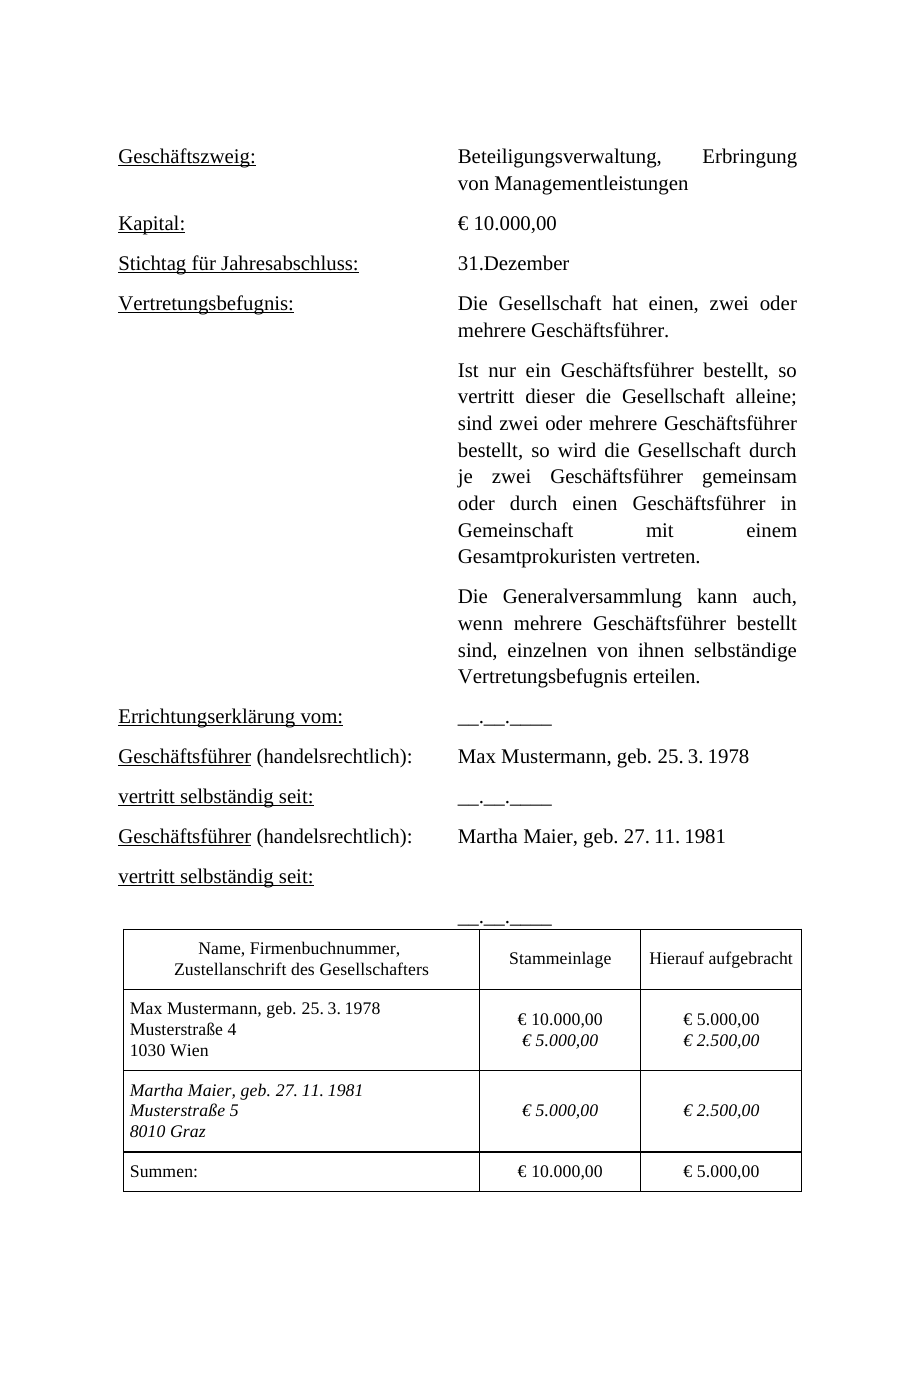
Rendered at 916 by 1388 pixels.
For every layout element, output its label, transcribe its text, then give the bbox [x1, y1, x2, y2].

text Vertretungsbefugnis: Die Gesellschaft hat einen, zwei oder mehrere Geschäftsführer. [118, 288, 797, 342]
table_header Stammeinlage [480, 930, 640, 989]
text vertritt selbständig seit: [118, 862, 797, 888]
table_cell Max Mustermann, geb. 25. 3. 1978 Musterstraße 4 1030 Wien [124, 990, 479, 1070]
table_header Name, Firmenbuchnummer, Zustellanschrift des Gesellschafters [124, 930, 479, 989]
text Kapital: € 10.000,00 [118, 208, 797, 235]
table_header Hierauf aufgebracht [641, 930, 801, 989]
table_cell € 2.500,00 [641, 1071, 801, 1151]
text Geschäftszweig: Beteiligungsverwaltung, Erbringung von Managementleistungen [118, 142, 797, 195]
text Ist nur ein Geschäftsführer bestellt, so vertritt dieser die Gesellschaft alleine; sind zwei oder mehrere Geschäftsführer bestellt, so wird die Gesellschaft durch je zwei Geschäftsführer gemeinsam oder durch einen Geschäftsführer in Gemeinschaft mit einem Gesamtprokuristen vertreten. [118, 355, 797, 568]
table_cell Summen: [124, 1153, 479, 1191]
text Errichtungserklärung vom: __.__.____ [118, 702, 797, 728]
table_cell € 5.000,00 [480, 1071, 640, 1151]
text Stichtag für Jahresabschluss: 31.Dezember [118, 248, 797, 275]
table_cell Martha Maier, geb. 27. 11. 1981 Musterstraße 5 8010 Graz [124, 1071, 479, 1151]
table_cell € 5.000,00 € 2.500,00 [641, 990, 801, 1070]
text Geschäftsführer (handelsrechtlich): Martha Maier, geb. 27. 11. 1981 [118, 822, 797, 848]
text Die Generalversammlung kann auch, wenn mehrere Geschäftsführer bestellt sind, einzelnen von ihnen selbständige Vertretungsbefugnis erteilen. [118, 582, 797, 688]
text Geschäftsführer (handelsrechtlich): Max Mustermann, geb. 25. 3. 1978 [118, 742, 797, 768]
table_cell € 10.000,00 [480, 1153, 640, 1191]
text __.__.____ [118, 902, 797, 928]
text vertritt selbständig seit: __.__.____ [118, 782, 797, 808]
table_cell € 10.000,00 € 5.000,00 [480, 990, 640, 1070]
table_cell € 5.000,00 [641, 1153, 801, 1191]
